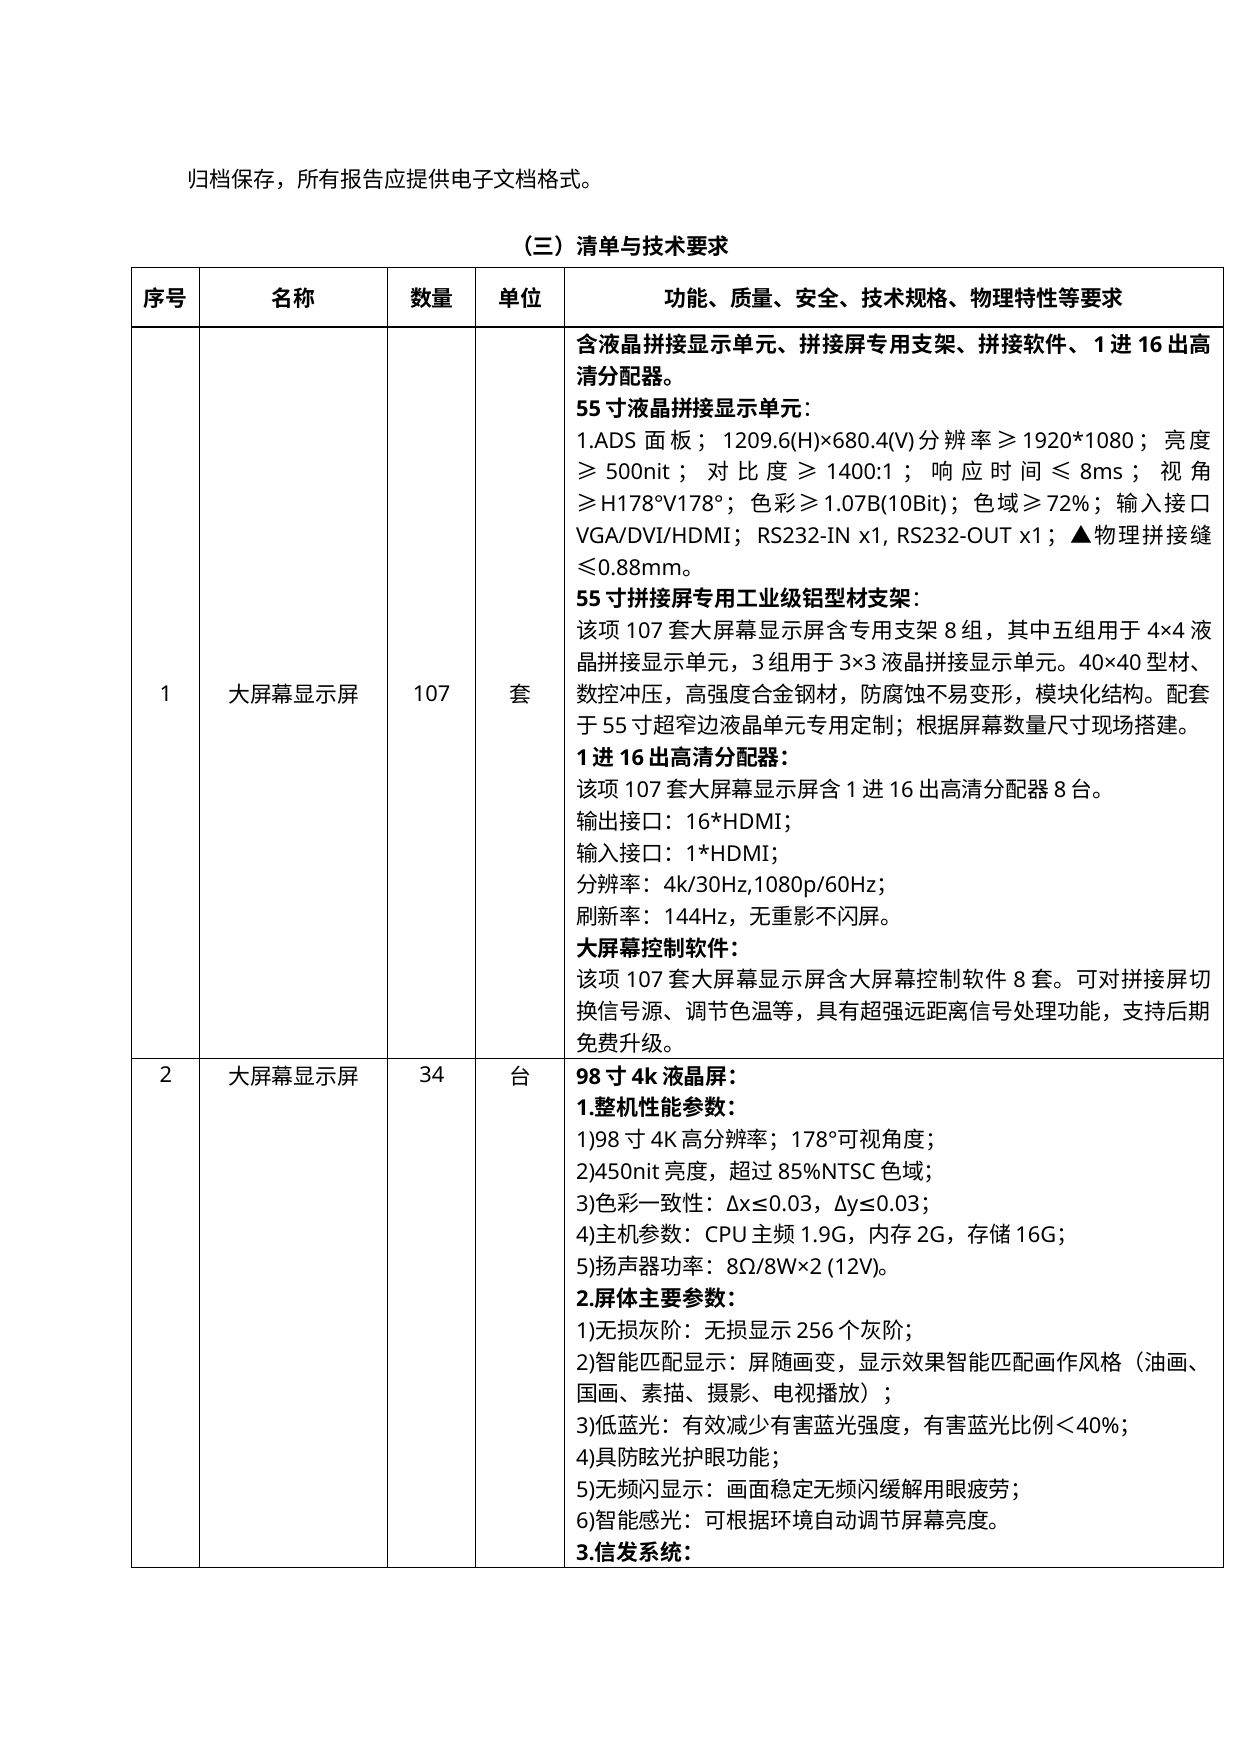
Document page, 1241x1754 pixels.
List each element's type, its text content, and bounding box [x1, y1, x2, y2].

table_cell 含液晶拼接显示单元、拼接屏专用支架、拼接软件、1进16出高清分配器。 55寸液晶拼接显示单元： 1.ADS面板；1209.6(H)×680.4(V)分辨率≥1920*1080；亮度≥500nit；对比度≥1400:1；响应时间≤8ms；视角≥H178°V178°；色彩≥1.07B(10Bit)；色域≥72%；输入接口VGA/DVI/HDMI；RS232-IN x1, RS232-OUT x1；▲物理拼接缝≤0.88mm。 55寸拼接屏专用工业级铝型材支架： 该项107套大屏幕显示屏含专用支架8组，其中五组用于4×4液晶拼接显示单元，3组用于3×3液晶拼接显示单元。40×40型材、数控冲压，高强度合金钢材，防腐蚀不易变形，模块化结构。配套于55寸超窄边液晶单元专用定制；根据屏幕数量尺寸现场搭建。 1进16出高清分配器： 该项107套大屏幕显示屏含1进16出高清分配器8台。 输出接口：16*HDMI； 输入接口：1*HDMI； 分辨率：4k/30Hz,1080p/60Hz； 刷新率：144Hz，无重影不闪屏。 大屏幕控制软件： 该项107套大屏幕显示屏含大屏幕控制软件8套。可对拼接屏切换信号源、调节色温等，具有超强远距离信号处理功能，支持后期免费升级。 [565, 328, 1223, 1058]
table_cell 107 [388, 328, 475, 1058]
table_header 单位 [476, 268, 564, 326]
text （三）清单与技术要求 [187, 229, 1053, 261]
table_header 功能、质量、安全、技术规格、物理特性等要求 [565, 268, 1223, 326]
table_cell 大屏幕显示屏 [200, 328, 387, 1058]
table_cell 34 [388, 1059, 475, 1567]
table_cell 2 [132, 1059, 199, 1567]
table_cell 1 [132, 328, 199, 1058]
table_cell 台 [476, 1059, 564, 1567]
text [187, 162, 1053, 194]
table_cell 套 [476, 328, 564, 1058]
table_header 数量 [388, 268, 475, 326]
table_header 序号 [132, 268, 199, 326]
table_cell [565, 1059, 1223, 1567]
table_header 名称 [200, 268, 387, 326]
table_cell 大屏幕显示屏 [200, 1059, 387, 1567]
